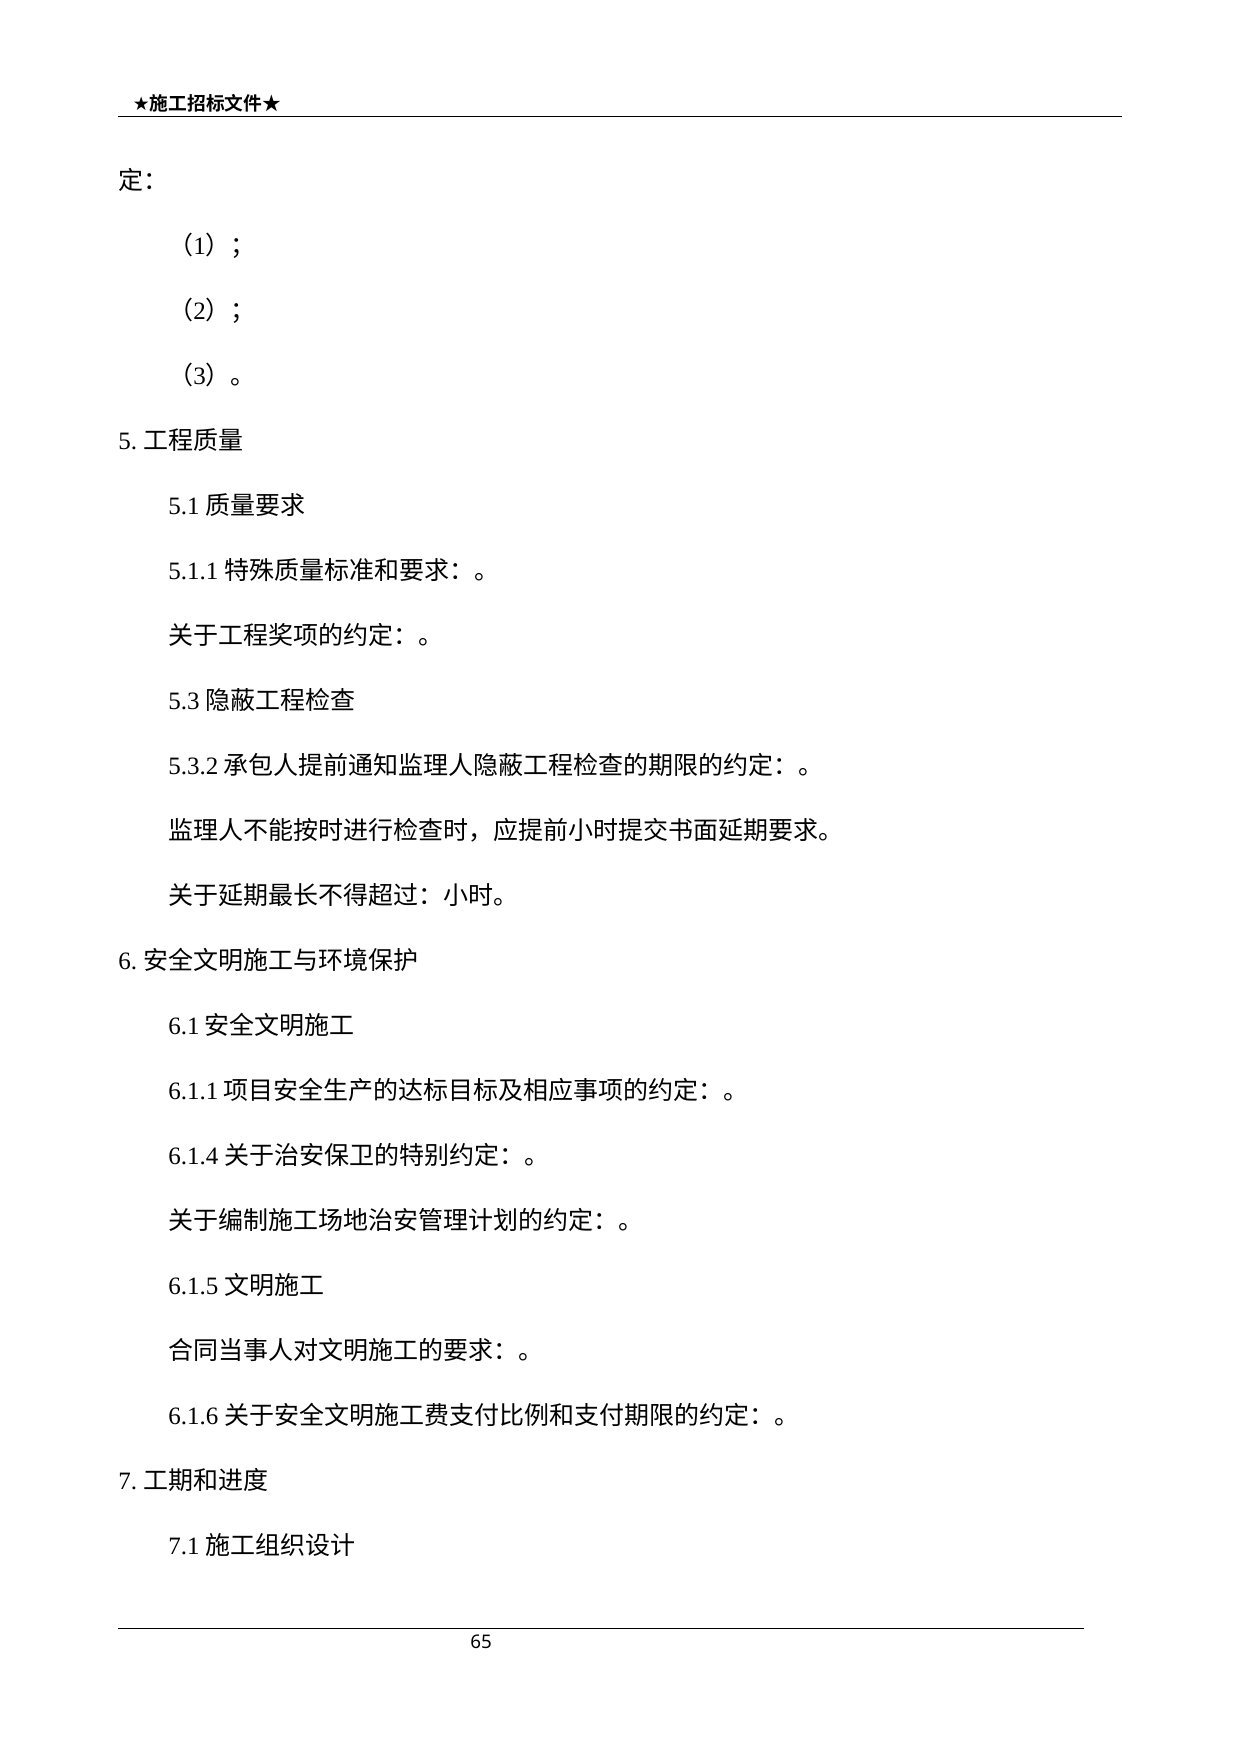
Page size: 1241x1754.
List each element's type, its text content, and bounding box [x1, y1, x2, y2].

text 6.1.1项目安全生产的达标目标及相应事项的约定：。 [118, 1056, 1122, 1121]
text 关于编制施工场地治安管理计划的约定：。 [118, 1186, 1122, 1251]
text 6.1.4 关于治安保卫的特别约定：。 [118, 1121, 1122, 1186]
text 5.1.1 特殊质量标准和要求：。 [118, 536, 1122, 601]
subtitle 6. 安全文明施工与环境保护 [118, 926, 1122, 991]
text 5.1 质量要求 [118, 471, 1122, 536]
text 7.1 施工组织设计 [118, 1511, 1122, 1576]
text 5.3 隐蔽工程检查 [118, 666, 1122, 731]
text 关于工程奖项的约定：。 [118, 601, 1122, 666]
text 5.3.2承包人提前通知监理人隐蔽工程检查的期限的约定：。 [118, 731, 1122, 796]
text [118, 146, 1122, 211]
text （3）。 [118, 341, 1122, 406]
text 6.1.5 文明施工 [118, 1251, 1122, 1316]
text （1）； [118, 211, 1122, 276]
text 6.1.6 关于安全文明施工费支付比例和支付期限的约定：。 [118, 1381, 1122, 1446]
subtitle 5. 工程质量 [118, 406, 1122, 471]
text 6.1安全文明施工 [118, 991, 1122, 1056]
text 合同当事人对文明施工的要求：。 [118, 1316, 1122, 1381]
text （2）； [118, 276, 1122, 341]
text 监理人不能按时进行检查时，应提前小时提交书面延期要求。 [118, 796, 1122, 861]
text 关于延期最长不得超过：小时。 [118, 861, 1122, 926]
subtitle 7. 工期和进度 [118, 1446, 1122, 1511]
